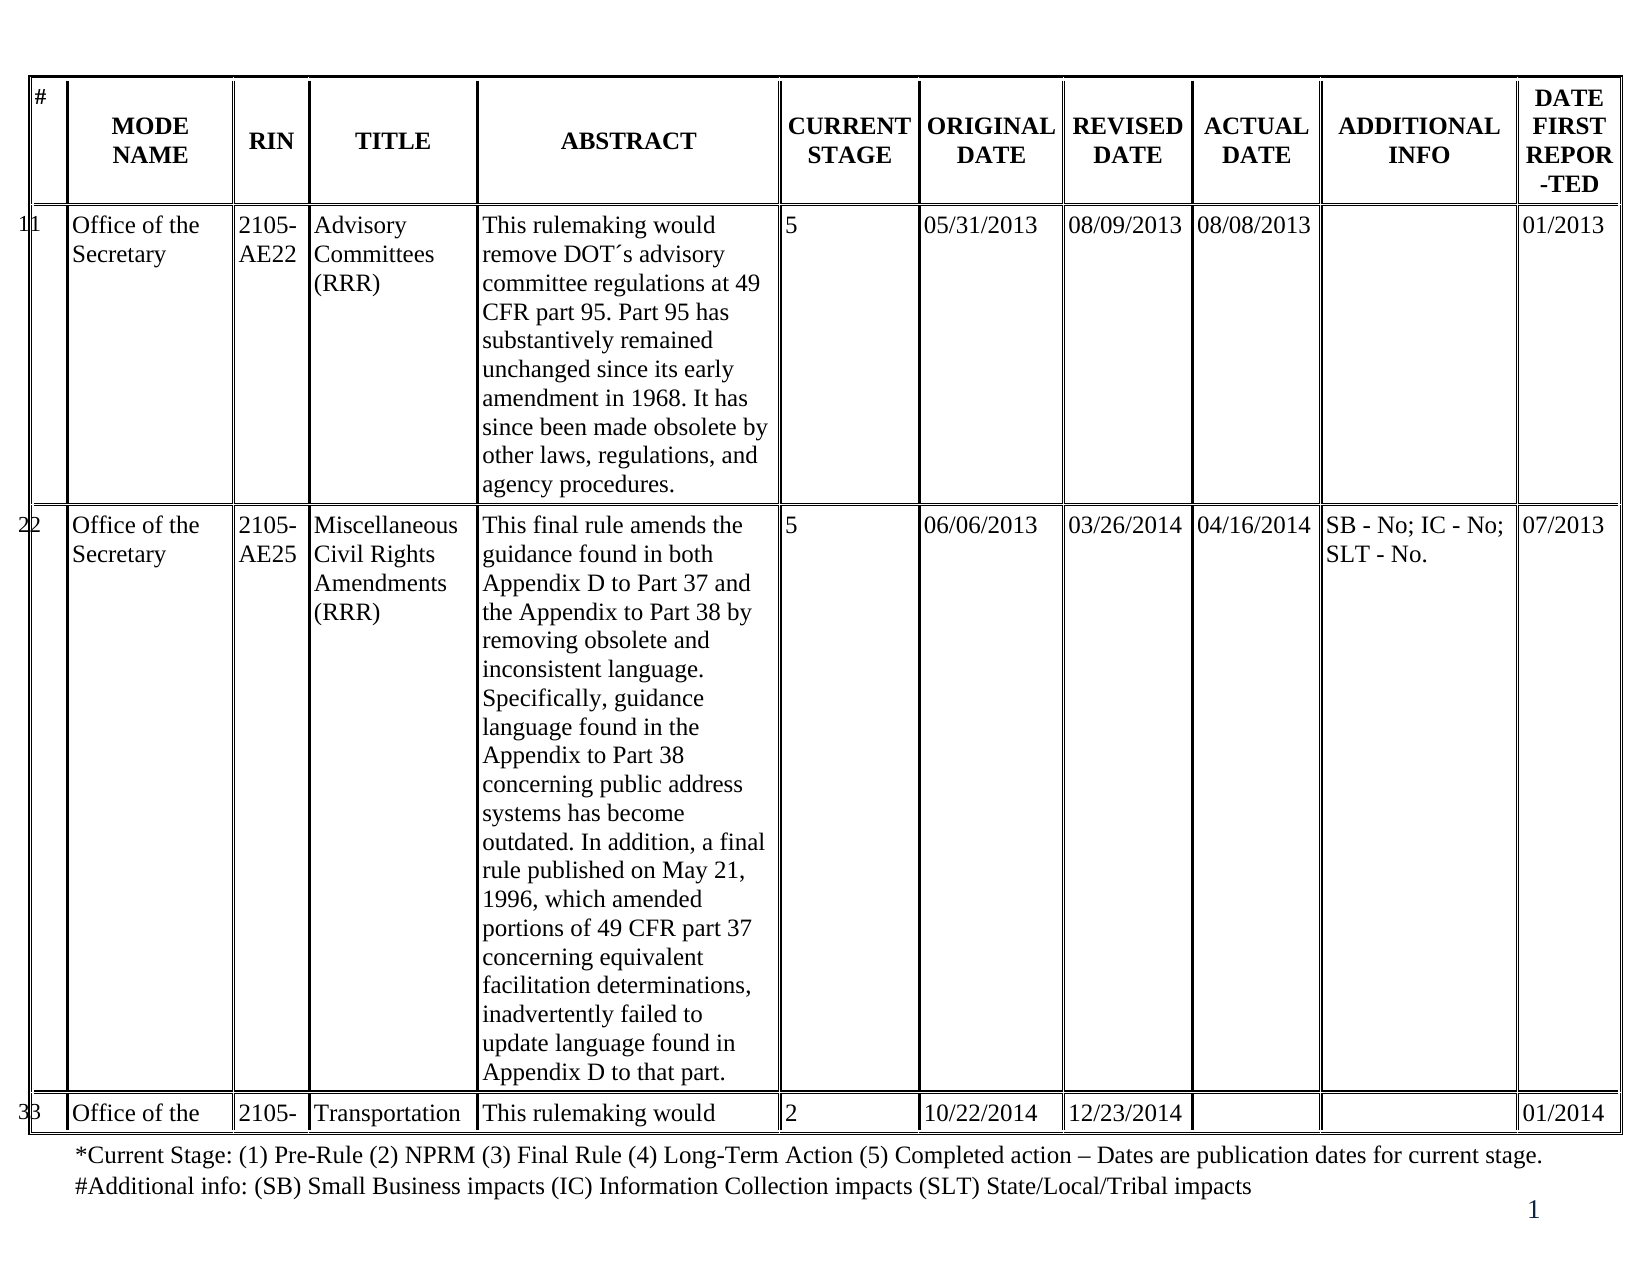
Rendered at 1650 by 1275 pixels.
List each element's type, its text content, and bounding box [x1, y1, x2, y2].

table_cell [477, 1090, 780, 1132]
table_cell [1192, 1090, 1321, 1132]
table_cell 10/22/2014 [919, 1094, 1063, 1132]
table_cell 07/2013 [1518, 503, 1621, 1090]
table_header REVISED DATE [1064, 78, 1192, 203]
table_cell 22 [30, 503, 67, 1090]
table_cell 33 [32, 1090, 67, 1132]
table_cell 01/2014 [1518, 1090, 1620, 1132]
table_header ACTUAL DATE [1192, 77, 1321, 203]
table_cell 2105-AE25 [235, 506, 308, 1090]
table_cell 06/06/2013 [921, 506, 1062, 1090]
table_cell Office of the Secretary [69, 506, 232, 1090]
table_cell 5 [782, 506, 918, 1090]
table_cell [309, 1094, 477, 1132]
table_cell 04/16/2014 [1194, 506, 1319, 1090]
table_header MODE NAME [67, 78, 233, 203]
table_cell 2105-AE29 [234, 1094, 309, 1132]
table_header # [32, 78, 67, 203]
table_header RIN [234, 77, 309, 203]
table_header ABSTRACT [477, 77, 780, 203]
table_header CURRENT STAGE [780, 77, 919, 203]
table_cell 11 [30, 203, 67, 503]
table_cell 01/2013 [1518, 203, 1621, 503]
table_header TITLE [309, 78, 477, 203]
table_cell 12/23/2014 [1064, 1094, 1192, 1132]
table_header DATE FIRST REPOR-TED [1518, 78, 1620, 203]
table_cell This rulemaking would remove DOT´s advisory committee regulations at 49 CFR part 95. Part 95 has substantively remained unchanged since its early amendment in 1968. It has since been made obsolete by other laws, regulations, and agency procedures. [479, 206, 778, 503]
table_cell This final rule amends the guidance found in both Appendix D to Part 37 and the Appendix to Part 38 by removing obsolete and inconsistent language. Specifically, guidance language found in the Appendix to Part 38 concerning public address systems has become outdated. In addition, a final rule published on May 21, 1996, which amended portions of 49 CFR part 37 concerning equivalent facilitation determinations, inadvertently failed to update language found in Appendix D to that part. [479, 506, 778, 1090]
table_header ADDITIONAL INFO [1321, 78, 1517, 203]
table_cell 03/26/2014 [1065, 506, 1191, 1090]
table_cell [1321, 1094, 1517, 1132]
table_cell SB - No; IC - No; SLT - No. [1323, 506, 1516, 1090]
table_cell 05/31/2013 [921, 206, 1062, 503]
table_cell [67, 1094, 233, 1132]
table_header ORIGINAL DATE [919, 78, 1063, 203]
table_cell 08/08/2013 [1194, 206, 1319, 503]
table_cell 5 [782, 206, 918, 503]
table_cell Advisory Committees (RRR) [311, 206, 476, 503]
table_cell Office of the Secretary [69, 206, 232, 503]
table_cell 08/09/2013 [1065, 206, 1191, 503]
table_cell 2 [780, 1094, 919, 1132]
table_cell [1323, 206, 1516, 503]
table_cell 2105-AE22 [235, 206, 308, 503]
table_cell Miscellaneous Civil Rights Amendments (RRR) [311, 506, 476, 1090]
